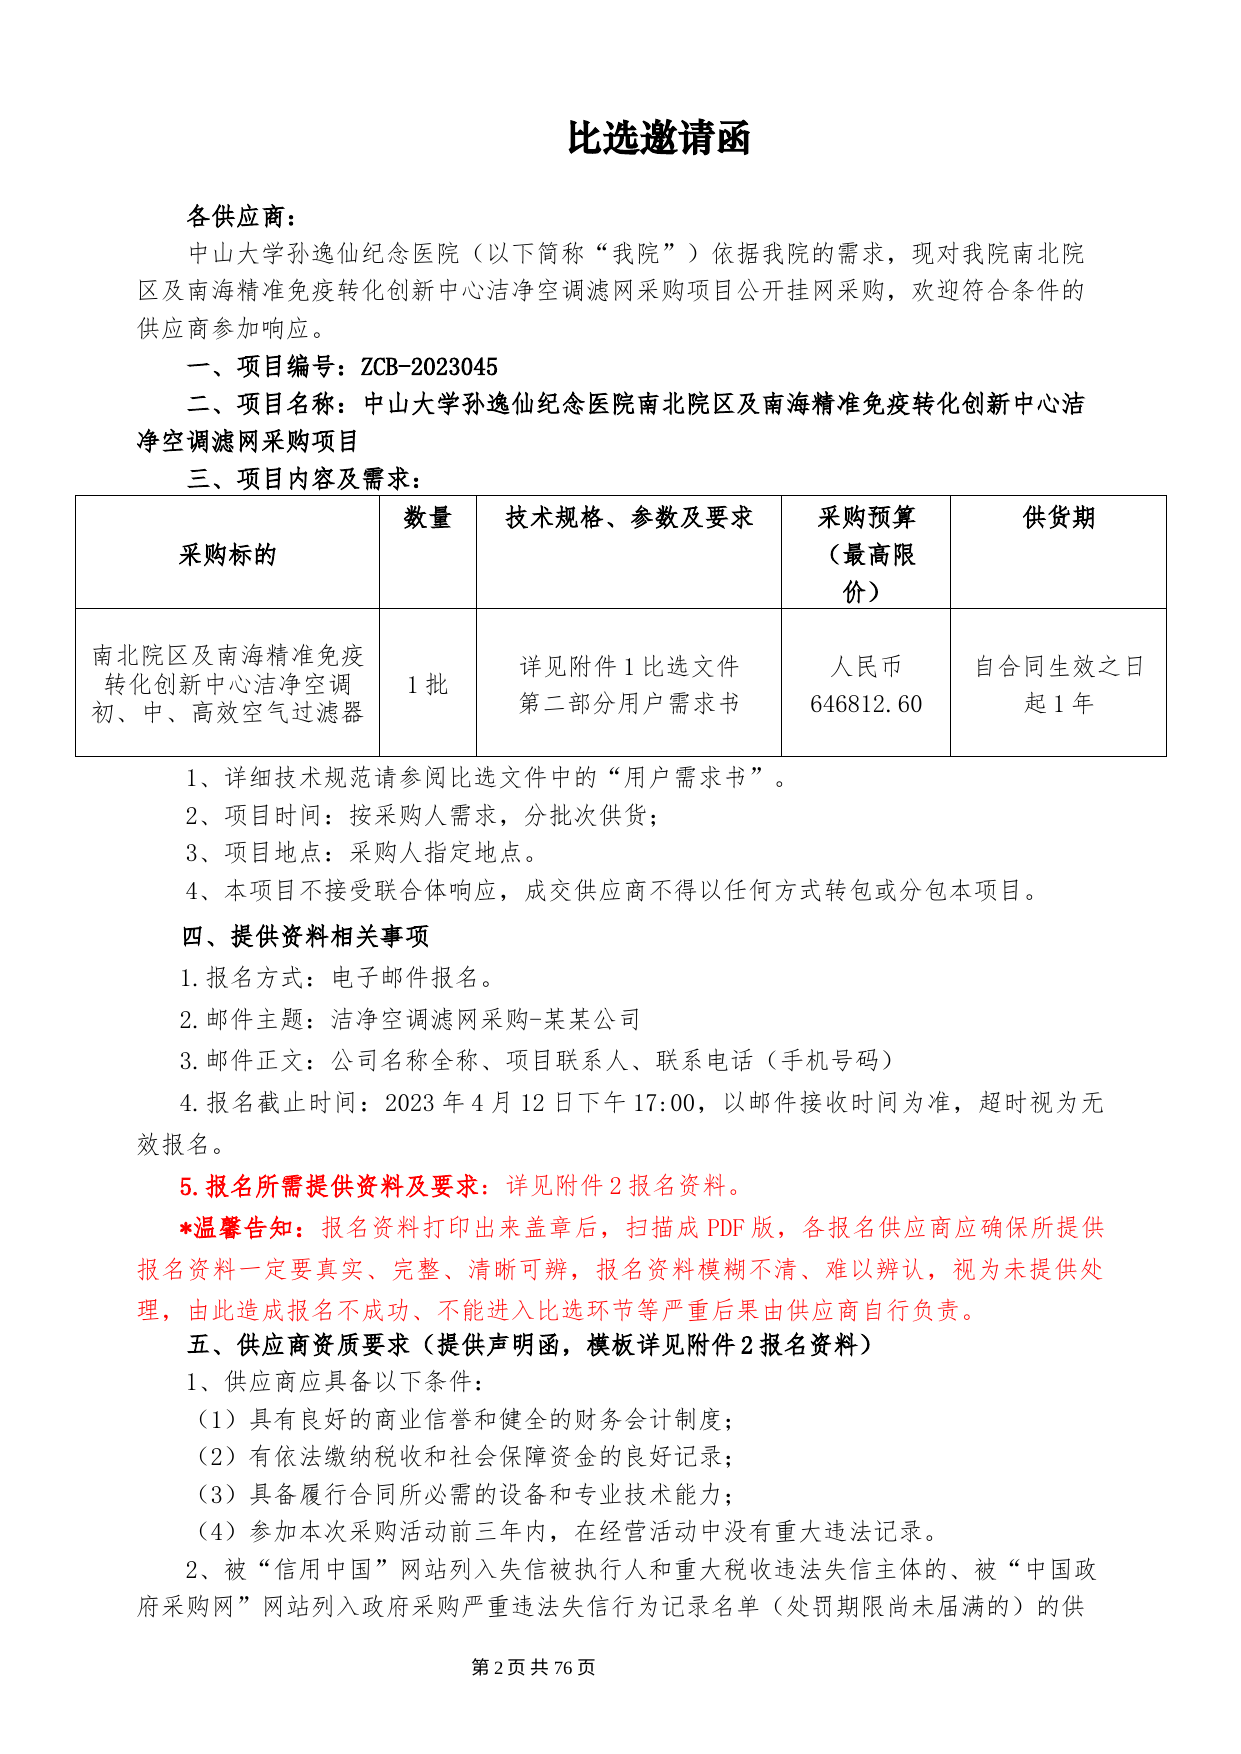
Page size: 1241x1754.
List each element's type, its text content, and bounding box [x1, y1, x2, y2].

list 项目编号：ZCB-2023045 [135, 345, 1107, 382]
text （3）具备履行合同所必需的设备和专业技术能力； [135, 1473, 1107, 1511]
list 详细技术规范请参阅比选文件中的“用户需求书”。 [135, 757, 1107, 794]
text 比选邀请函 [135, 110, 1107, 160]
text 3.邮件正文：公司名称全称、项目联系人、联系电话（手机号码） [135, 1032, 1107, 1073]
text （2）有依法缴纳税收和社会保障资金的良好记录； [135, 1436, 1107, 1473]
table_cell 自合同生效之日起1年 [951, 609, 1166, 756]
text 4、本项目不接受联合体响应，成交供应商不得以任何方式转包或分包本项目。 [135, 869, 1107, 907]
list 项目名称：中山大学孙逸仙纪念医院南北院区及南海精准免疫转化创新中心洁净空调滤网采购项目 [135, 382, 1107, 457]
text 四、提供资料相关事项 [135, 907, 1107, 948]
text （1）具有良好的商业信誉和健全的财务会计制度； [135, 1398, 1107, 1436]
text （4）参加本次采购活动前三年内，在经营活动中没有重大违法记录。 [135, 1511, 1107, 1548]
text 5.报名所需提供资料及要求：详见附件2报名资料。 [135, 1157, 1107, 1198]
text *温馨告知：报名资料打印出来盖章后，扫描成PDF版，各报名供应商应确保所提供报名资料一定要真实、完整、清晰可辨，报名资料模糊不清、难以辨认，视为未提供处理，由此造成报名不成功、不能进入比选环节等严重后果由供应商自行负责。 [135, 1198, 1107, 1323]
text 2、项目时间：按采购人需求，分批次供货； [135, 794, 1107, 832]
table_cell 人民币646812.60 [782, 609, 950, 756]
text 各供应商： [135, 195, 1107, 232]
text 4.报名截止时间：2023年4月12日下午17:00，以邮件接收时间为准，超时视为无效报名。 [135, 1073, 1107, 1157]
text 中山大学孙逸仙纪念医院（以下简称“我院”）依据我院的需求，现对我院南北院区及南海精准免疫转化创新中心洁净空调滤网采购项目公开挂网采购，欢迎符合条件的供应商参加响应。 [135, 232, 1107, 345]
text 1、供应商应具备以下条件： [135, 1361, 1107, 1398]
text 2.邮件主题：洁净空调滤网采购-某某公司 [135, 990, 1107, 1032]
table_cell 南北院区及南海精准免疫转化创新中心洁净空调初、中、高效空气过滤器 [76, 609, 379, 756]
text 3、项目地点：采购人指定地点。 [135, 832, 1107, 869]
table_header 供货期 [951, 496, 1166, 608]
text 五、供应商资质要求（提供声明函，模板详见附件2报名资料） [135, 1323, 1107, 1361]
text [135, 1548, 1107, 1623]
table_header 数量 [380, 496, 476, 608]
table_header 采购标的 [76, 496, 379, 608]
text 1.报名方式：电子邮件报名。 [135, 948, 1107, 990]
table_cell 详见附件1比选文件 第二部分用户需求书 [477, 609, 781, 756]
table_cell 1批 [380, 609, 476, 756]
table_header 采购预算 （最高限价） [782, 496, 950, 608]
table_header 技术规格、参数及要求 [477, 496, 781, 608]
list 项目内容及需求： [135, 457, 1107, 495]
